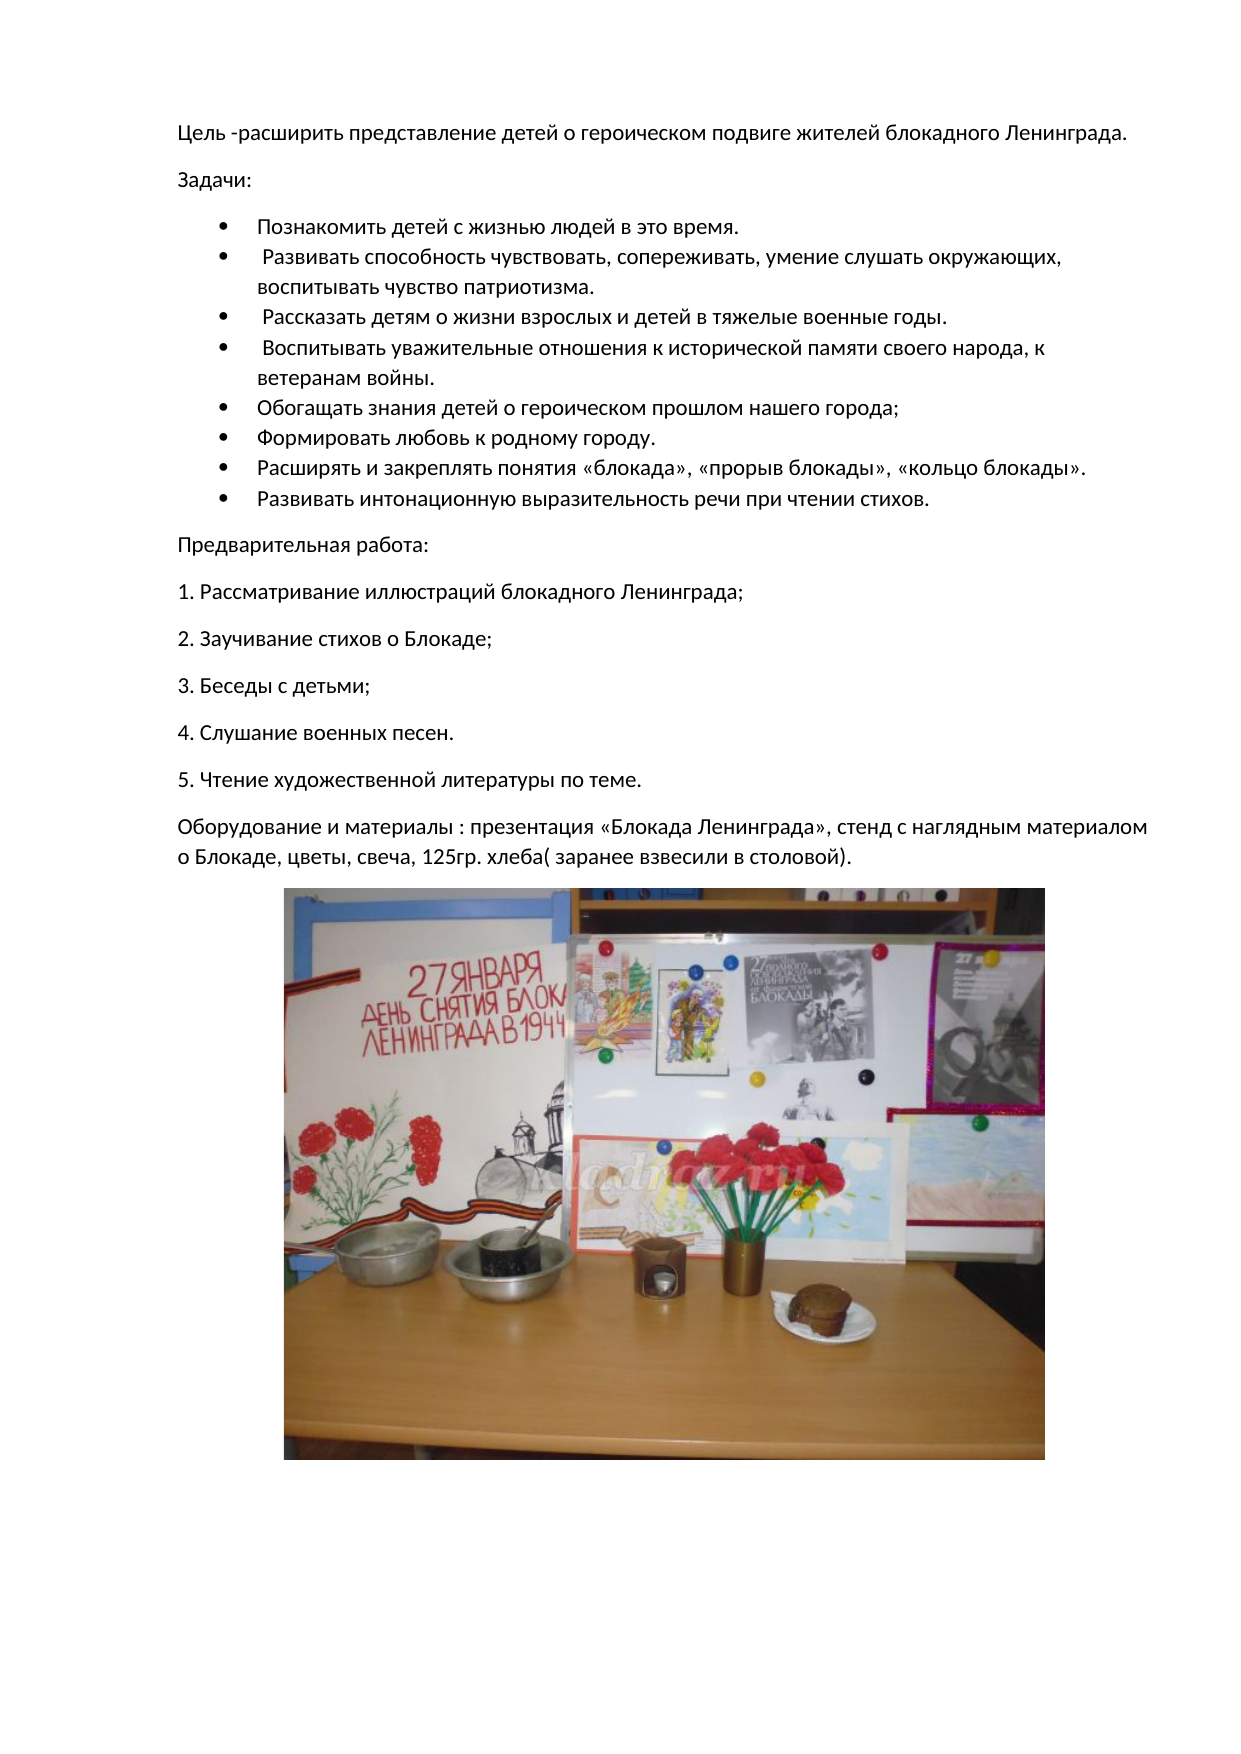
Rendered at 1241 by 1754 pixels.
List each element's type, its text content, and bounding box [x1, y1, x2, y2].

text 5. Чтение художественной литературы по теме. [177, 765, 1152, 793]
picture [283, 888, 1045, 1460]
list Формировать любовь к родному городу. [219, 423, 1152, 451]
list Воспитывать уважительные отношения к исторической памяти своего народа, к ветеранам войны. [219, 333, 1152, 391]
list Познакомить детей с жизнью людей в это время. [219, 212, 1152, 240]
list Обогащать знания детей о героическом прошлом нашего города; [219, 393, 1152, 421]
text 1. Рассматривание иллюстраций блокадного Ленинграда; [177, 577, 1152, 606]
text 2. Заучивание стихов о Блокаде; [177, 624, 1152, 652]
list Рассказать детям о жизни взрослых и детей в тяжелые военные годы. [219, 302, 1152, 331]
text Оборудование и материалы : презентация «Блокада Ленинграда», стенд с наглядным материалом о Блокаде, цветы, свеча, 125гр. хлеба( заранее взвесили в столовой). [177, 812, 1152, 870]
text 4. Слушание военных песен. [177, 718, 1152, 746]
text Задачи: [177, 165, 1152, 193]
text 3. Беседы с детьми; [177, 671, 1152, 699]
list Развивать способность чувствовать, сопереживать, умение слушать окружающих, воспитывать чувство патриотизма. [219, 242, 1152, 300]
text Предварительная работа: [177, 531, 1152, 559]
text Цель -расширить представление детей о героическом подвиге жителей блокадного Ленинграда. [177, 118, 1152, 146]
list Развивать интонационную выразительность речи при чтении стихов. [219, 484, 1152, 512]
list Расширять и закреплять понятия «блокада», «прорыв блокады», «кольцо блокады». [219, 453, 1152, 482]
